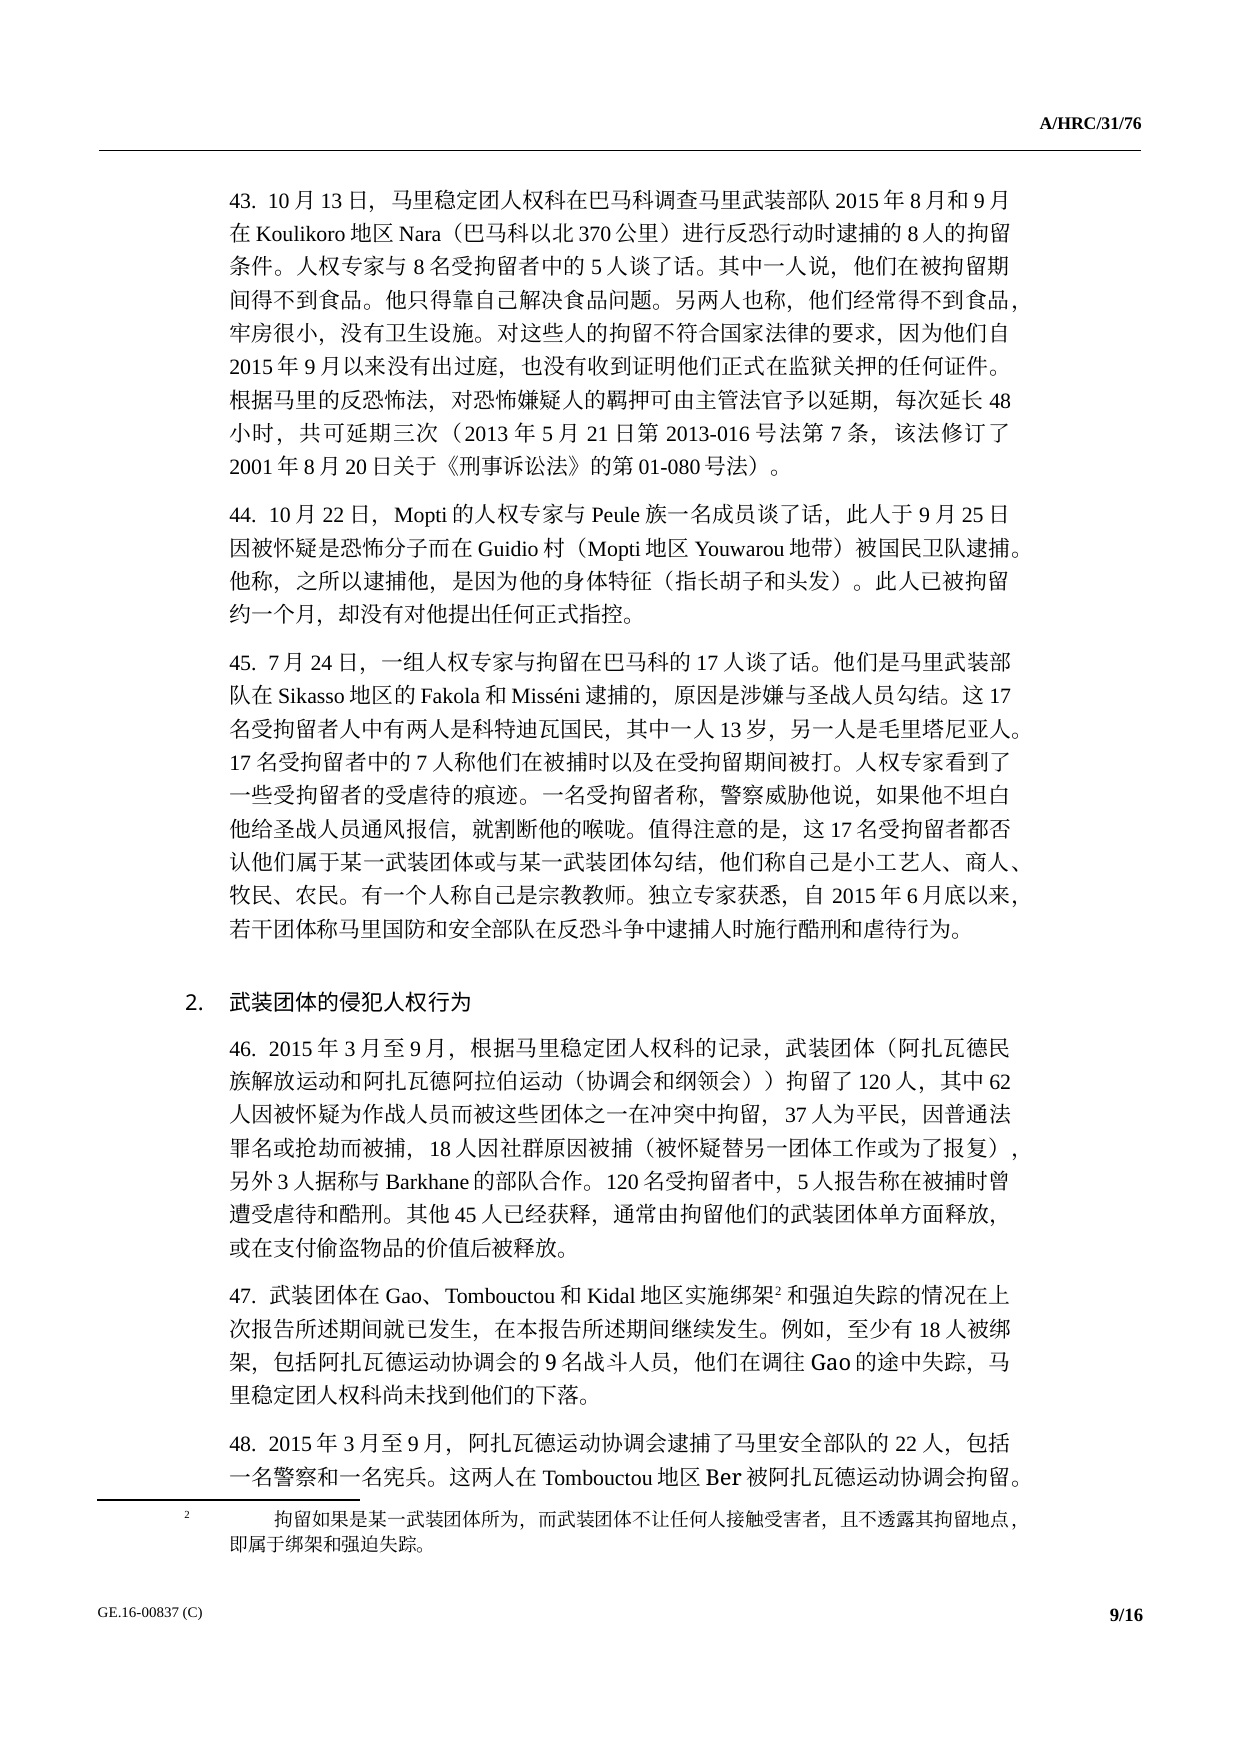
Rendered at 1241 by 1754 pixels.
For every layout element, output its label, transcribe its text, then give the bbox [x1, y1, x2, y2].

text 2. 武装团体的侵犯人权行为 [97, 983, 1011, 1017]
text 46. 2015年3月至9月，根据马里稳定团人权科的记录，武装团体（阿扎瓦德民族解放运动和阿扎瓦德阿拉伯运动（协调会和纲领会））拘留了120人，其中62人因被怀疑为作战人员而被这些团体之一在冲突中拘留，37人为平民，因普通法罪名或抢劫而被捕，18人因社群原因被捕（被怀疑替另一团体工作或为了报复），另外3人据称与Barkhane的部队合作。120名受拘留者中，5人报告称在被捕时曾遭受虐待和酷刑。其他45人已经获释，通常由拘留他们的武装团体单方面释放，或在支付偷盗物品的价值后被释放。 [229, 1029, 1011, 1263]
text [229, 1425, 1011, 1492]
text 47. 武装团体在Gao、Tombouctou和Kidal地区实施绑架 和强迫失踪的情况在上次报告所述期间就已发生，在本报告所述期间继续发生。例如，至少有18人被绑架，包括阿扎瓦德运动协调会的9名战斗人员，他们在调往Gao的途中失踪，马里稳定团人权科尚未找到他们的下落。 [229, 1277, 1011, 1411]
text 43. 10月13日，马里稳定团人权科在巴马科调查马里武装部队2015年8月和9月在Koulikoro地区Nara（巴马科以北370公里）进行反恐行动时逮捕的8人的拘留条件。人权专家与8名受拘留者中的5人谈了话。其中一人说，他们在被拘留期间得不到食品。他只得靠自己解决食品问题。另两人也称，他们经常得不到食品，牢房很小，没有卫生设施。对这些人的拘留不符合国家法律的要求，因为他们自2015年9月以来没有出过庭，也没有收到证明他们正式在监狱关押的任何证件。根据马里的反恐怖法，对恐怖嫌疑人的羁押可由主管法官予以延期，每次延长48小时，共可延期三次（2013年5月21日第2013-016号法第7条，该法修订了2001年8月20日关于《刑事诉讼法》的第01-080号法）。 [229, 181, 1011, 481]
text 45. 7月24日，一组人权专家与拘留在巴马科的17人谈了话。他们是马里武装部队在Sikasso地区的Fakola和Misséni逮捕的，原因是涉嫌与圣战人员勾结。这17名受拘留者人中有两人是科特迪瓦国民，其中一人13岁，另一人是毛里塔尼亚人。17名受拘留者中的7人称他们在被捕时以及在受拘留期间被打。人权专家看到了一些受拘留者的受虐待的痕迹。一名受拘留者称，警察威胁他说，如果他不坦白他给圣战人员通风报信，就割断他的喉咙。值得注意的是，这17名受拘留者都否认他们属于某一武装团体或与某一武装团体勾结，他们称自己是小工艺人、商人、牧民、农民。有一个人称自己是宗教教师。独立专家获悉，自2015年6月底以来，若干团体称马里国防和安全部队在反恐斗争中逮捕人时施行酷刑和虐待行为。 [229, 644, 1011, 944]
text 44. 10月22日，Mopti的人权专家与Peule族一名成员谈了话，此人于9月25日因被怀疑是恐怖分子而在Guidio村（Mopti地区Youwarou地带）被国民卫队逮捕。他称，之所以逮捕他，是因为他的身体特征（指长胡子和头发）。此人已被拘留约一个月，却没有对他提出任何正式指控。 [229, 496, 1011, 629]
